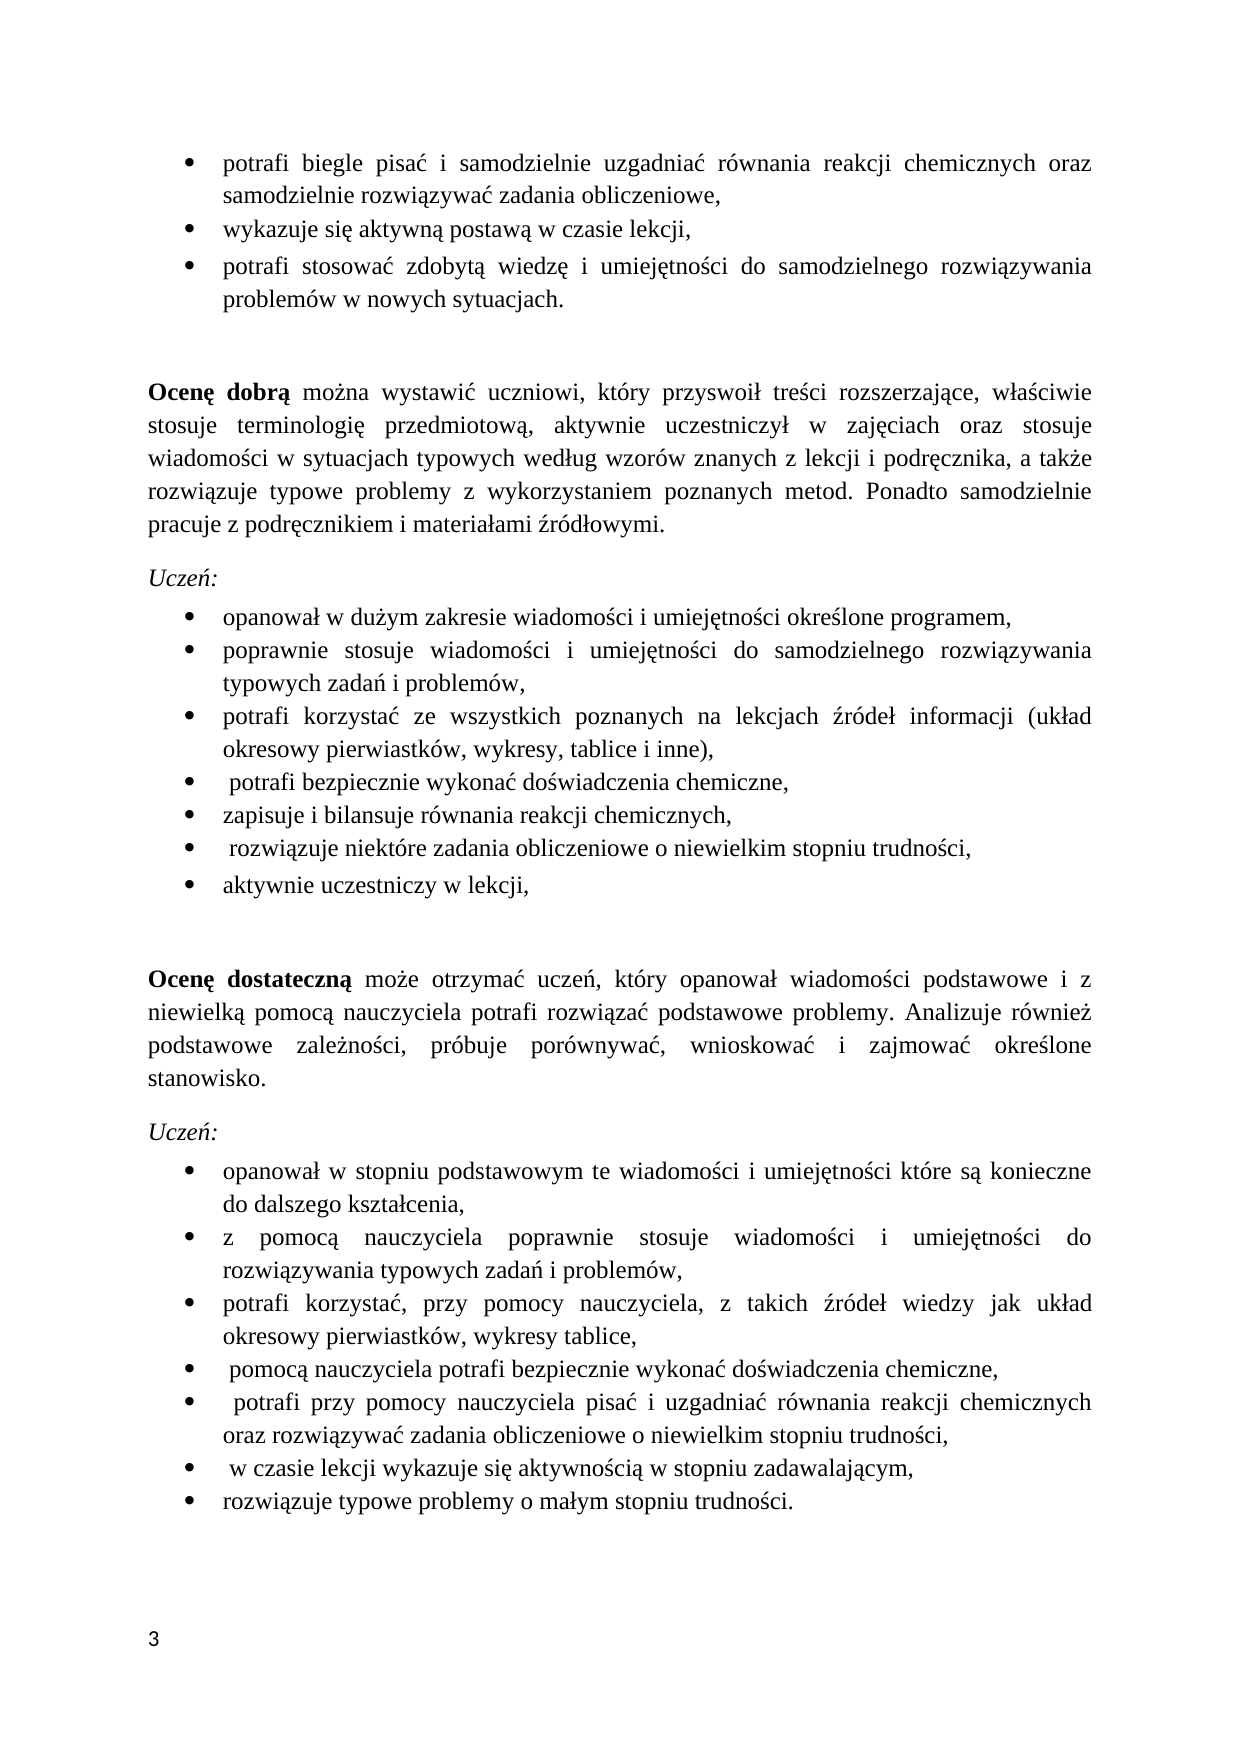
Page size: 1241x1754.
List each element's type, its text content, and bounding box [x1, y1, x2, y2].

list aktywnie uczestniczy w lekcji, [185, 871, 1093, 899]
list rozwiązuje niektóre zadania obliczeniowe o niewielkim stopniu trudności, [185, 833, 1093, 862]
text Uczeń: [148, 563, 1093, 592]
list potrafi korzystać, przy pomocy nauczyciela, z takich źródeł wiedzy jak układ okresowy pierwiastków, wykresy tablice, [185, 1288, 1093, 1350]
list w czasie lekcji wykazuje się aktywnością w stopniu zadawalającym, [185, 1453, 1093, 1482]
list potrafi przy pomocy nauczyciela pisać i uzgadniać równania reakcji chemicznych oraz rozwiązywać zadania obliczeniowe o niewielkim stopniu trudności, [185, 1387, 1093, 1449]
list rozwiązuje typowe problemy o małym stopniu trudności. [185, 1486, 1093, 1515]
text Ocenę dobrą można wystawić uczniowi, który przyswoił treści rozszerzające, właściwie stosuje terminologię przedmiotową, aktywnie uczestniczył w zajęciach oraz stosuje wiadomości w sytuacjach typowych według wzorów znanych z lekcji i podręcznika, a także rozwiązuje typowe problemy z wykorzystaniem poznanych metod. Ponadto samodzielnie pracuje z podręcznikiem i materiałami źródłowymi. [148, 377, 1093, 538]
list potrafi biegle pisać i samodzielnie uzgadniać równania reakcji chemicznych oraz samodzielnie rozwiązywać zadania obliczeniowe, [185, 148, 1093, 209]
list z pomocą nauczyciela poprawnie stosuje wiadomości i umiejętności do rozwiązywania typowych zadań i problemów, [185, 1222, 1093, 1284]
list zapisuje i bilansuje równania reakcji chemicznych, [185, 800, 1093, 829]
list opanował w stopniu podstawowym te wiadomości i umiejętności które są konieczne do dalszego kształcenia, [185, 1156, 1093, 1218]
list opanował w dużym zakresie wiadomości i umiejętności określone programem, [185, 602, 1093, 631]
list potrafi bezpiecznie wykonać doświadczenia chemiczne, [185, 767, 1093, 796]
list wykazuje się aktywną postawą w czasie lekcji, [185, 214, 1093, 242]
list pomocą nauczyciela potrafi bezpiecznie wykonać doświadczenia chemiczne, [185, 1354, 1093, 1383]
text Uczeń: [148, 1117, 1093, 1145]
text Ocenę dostateczną może otrzymać uczeń, który opanował wiadomości podstawowe i z niewielką pomocą nauczyciela potrafi rozwiązać podstawowe problemy. Analizuje również podstawowe zależności, próbuje porównywać, wnioskować i zajmować określone stanowisko. [148, 964, 1093, 1091]
list poprawnie stosuje wiadomości i umiejętności do samodzielnego rozwiązywania typowych zadań i problemów, [185, 635, 1093, 697]
list potrafi korzystać ze wszystkich poznanych na lekcjach źródeł informacji (układ okresowy pierwiastków, wykresy, tablice i inne), [185, 701, 1093, 763]
list potrafi stosować zdobytą wiedzę i umiejętności do samodzielnego rozwiązywania problemów w nowych sytuacjach. [185, 251, 1093, 313]
